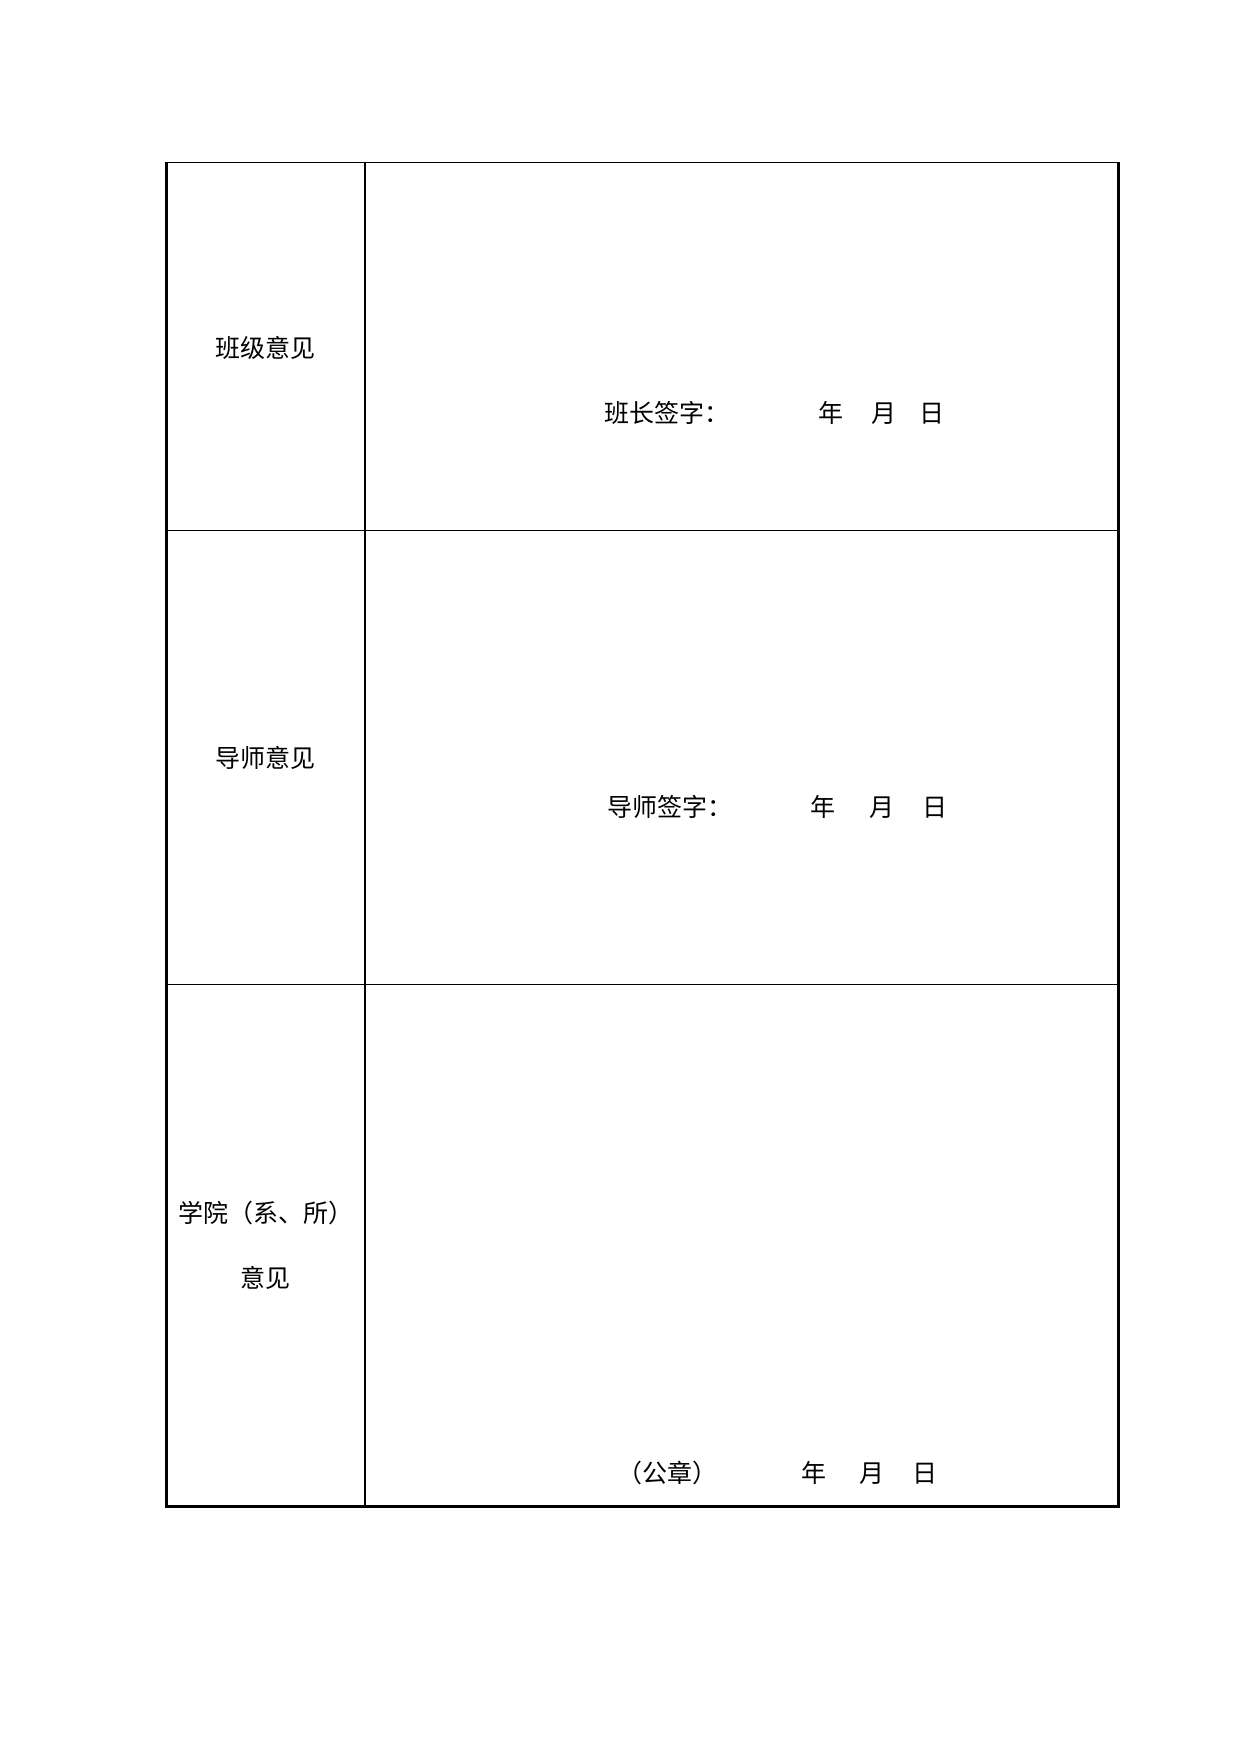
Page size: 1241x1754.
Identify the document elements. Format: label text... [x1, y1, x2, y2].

table_cell 学院（系、所）意见 [168, 985, 364, 1504]
table_cell 导师意见 [168, 531, 364, 983]
table_cell 班长签字： 年 月 日 [366, 163, 1117, 529]
table_cell （公章） 年 月 日 [366, 985, 1117, 1504]
table_cell 导师签字： 年 月 日 [366, 531, 1117, 983]
table_cell 班级意见 [168, 163, 364, 529]
